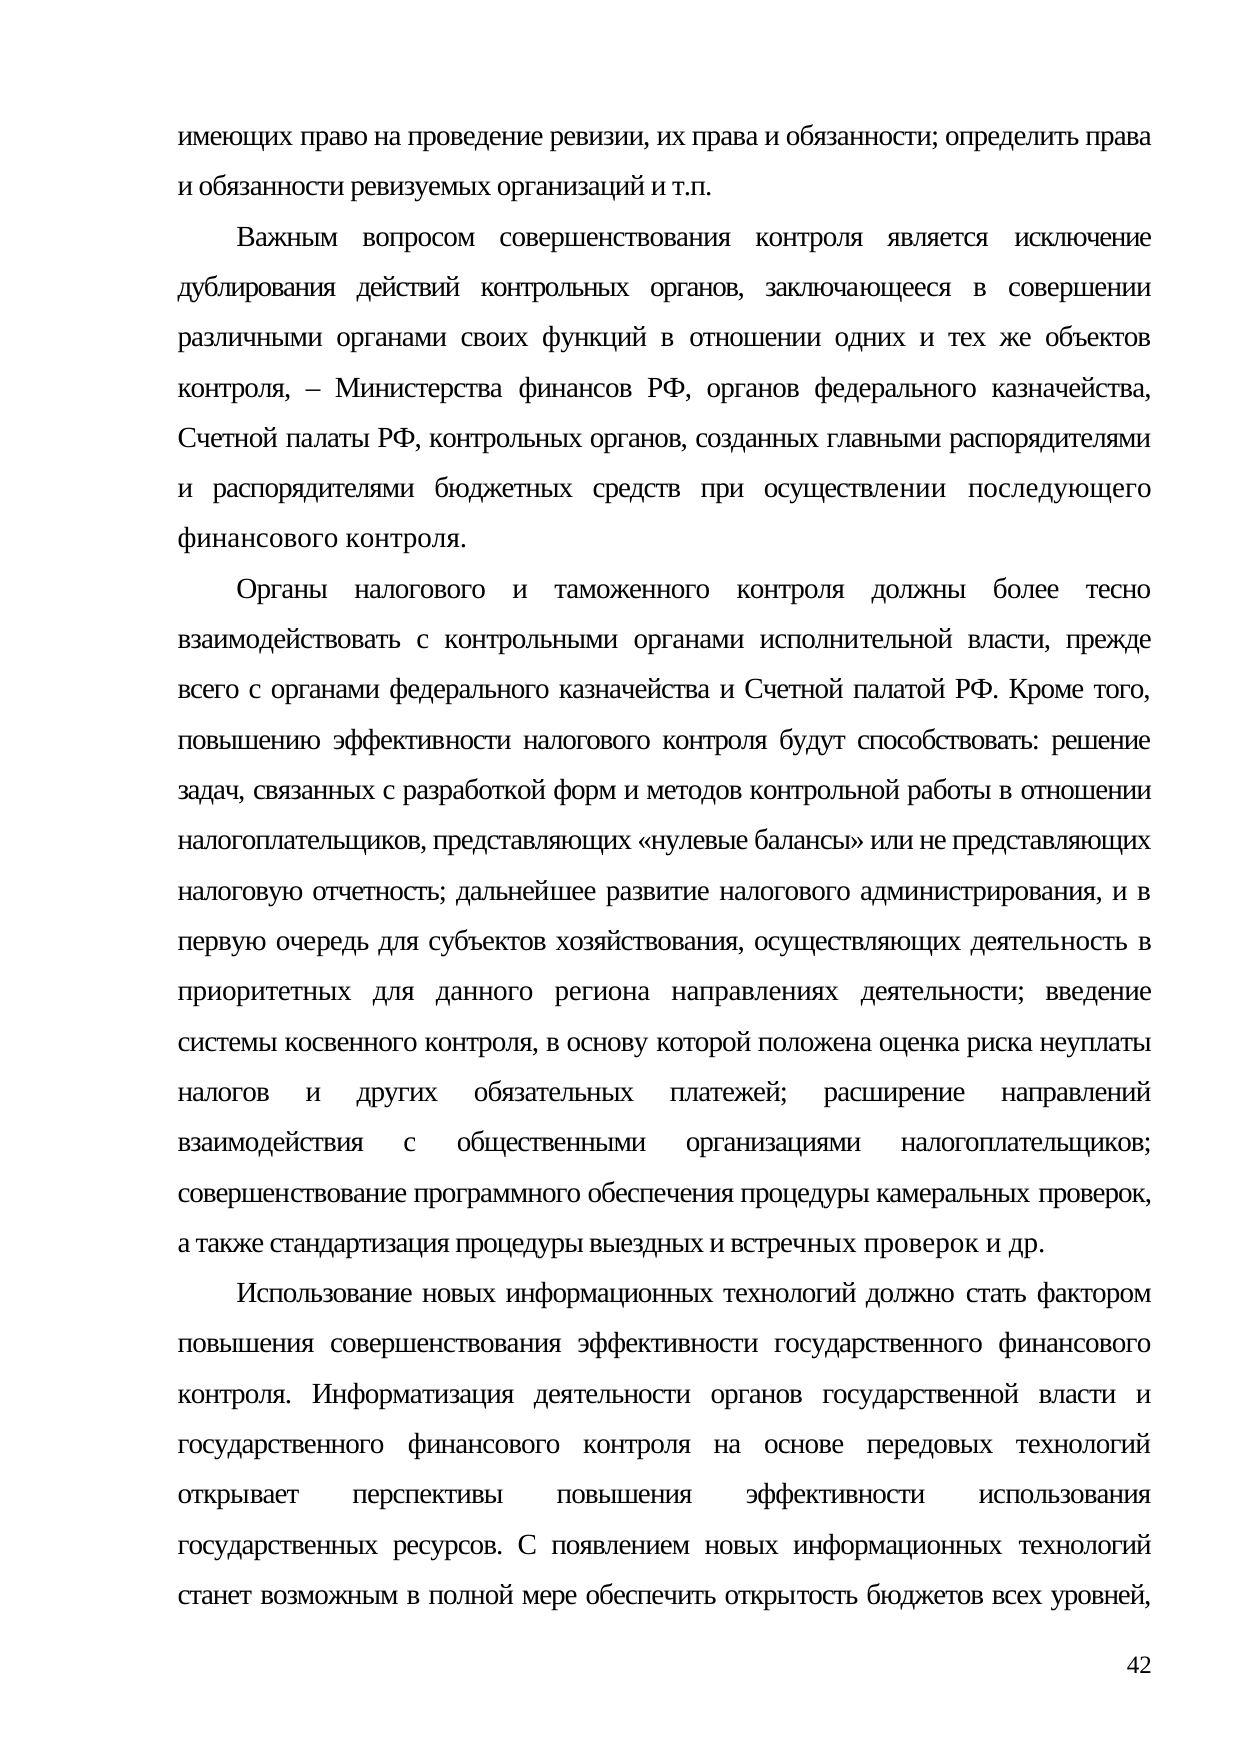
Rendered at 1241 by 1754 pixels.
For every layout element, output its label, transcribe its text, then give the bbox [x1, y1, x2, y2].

text Органы налогового и таможенного контроля должны более тесно взаимодействовать с контрольными органами исполнительной власти, прежде всего с органами федерального казначейства и Счетной палатой РФ. Кроме того, повышению эффективности налогового контроля будут способствовать: решение задач, связанных с разработкой форм и методов контрольной работы в отношении налогоплательщиков, представляющих «нулевые балансы» или не представляющих налоговую отчетность; дальнейшее развитие налогового администрирования, и в первую очередь для субъектов хозяйствования, осуществляющих деятельность в приоритетных для данного региона направлениях деятельности; введение системы косвенного контроля, в основу которой положена оценка риска неуплаты налогов и других обязательных платежей; расширение направлений взаимодействия с общественными организациями налогоплательщиков; совершенствование программного обеспечения процедуры камеральных проверок, а также стандартизация процедуры выездных и встречных проверок и др. [177, 571, 1152, 1258]
text Важным вопросом совершенствования контроля является исключение дублирования действий контрольных органов, заключающееся в совершении различными органами своих функций в отношении одних и тех же объектов контроля, – Министерства финансов РФ, органов федерального казначейства, Счетной палаты РФ, контрольных органов, созданных главными распорядителями и распорядителями бюджетных средств при осуществлении последующего финансового контроля. [177, 219, 1152, 554]
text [177, 118, 1152, 202]
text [177, 1275, 1152, 1611]
